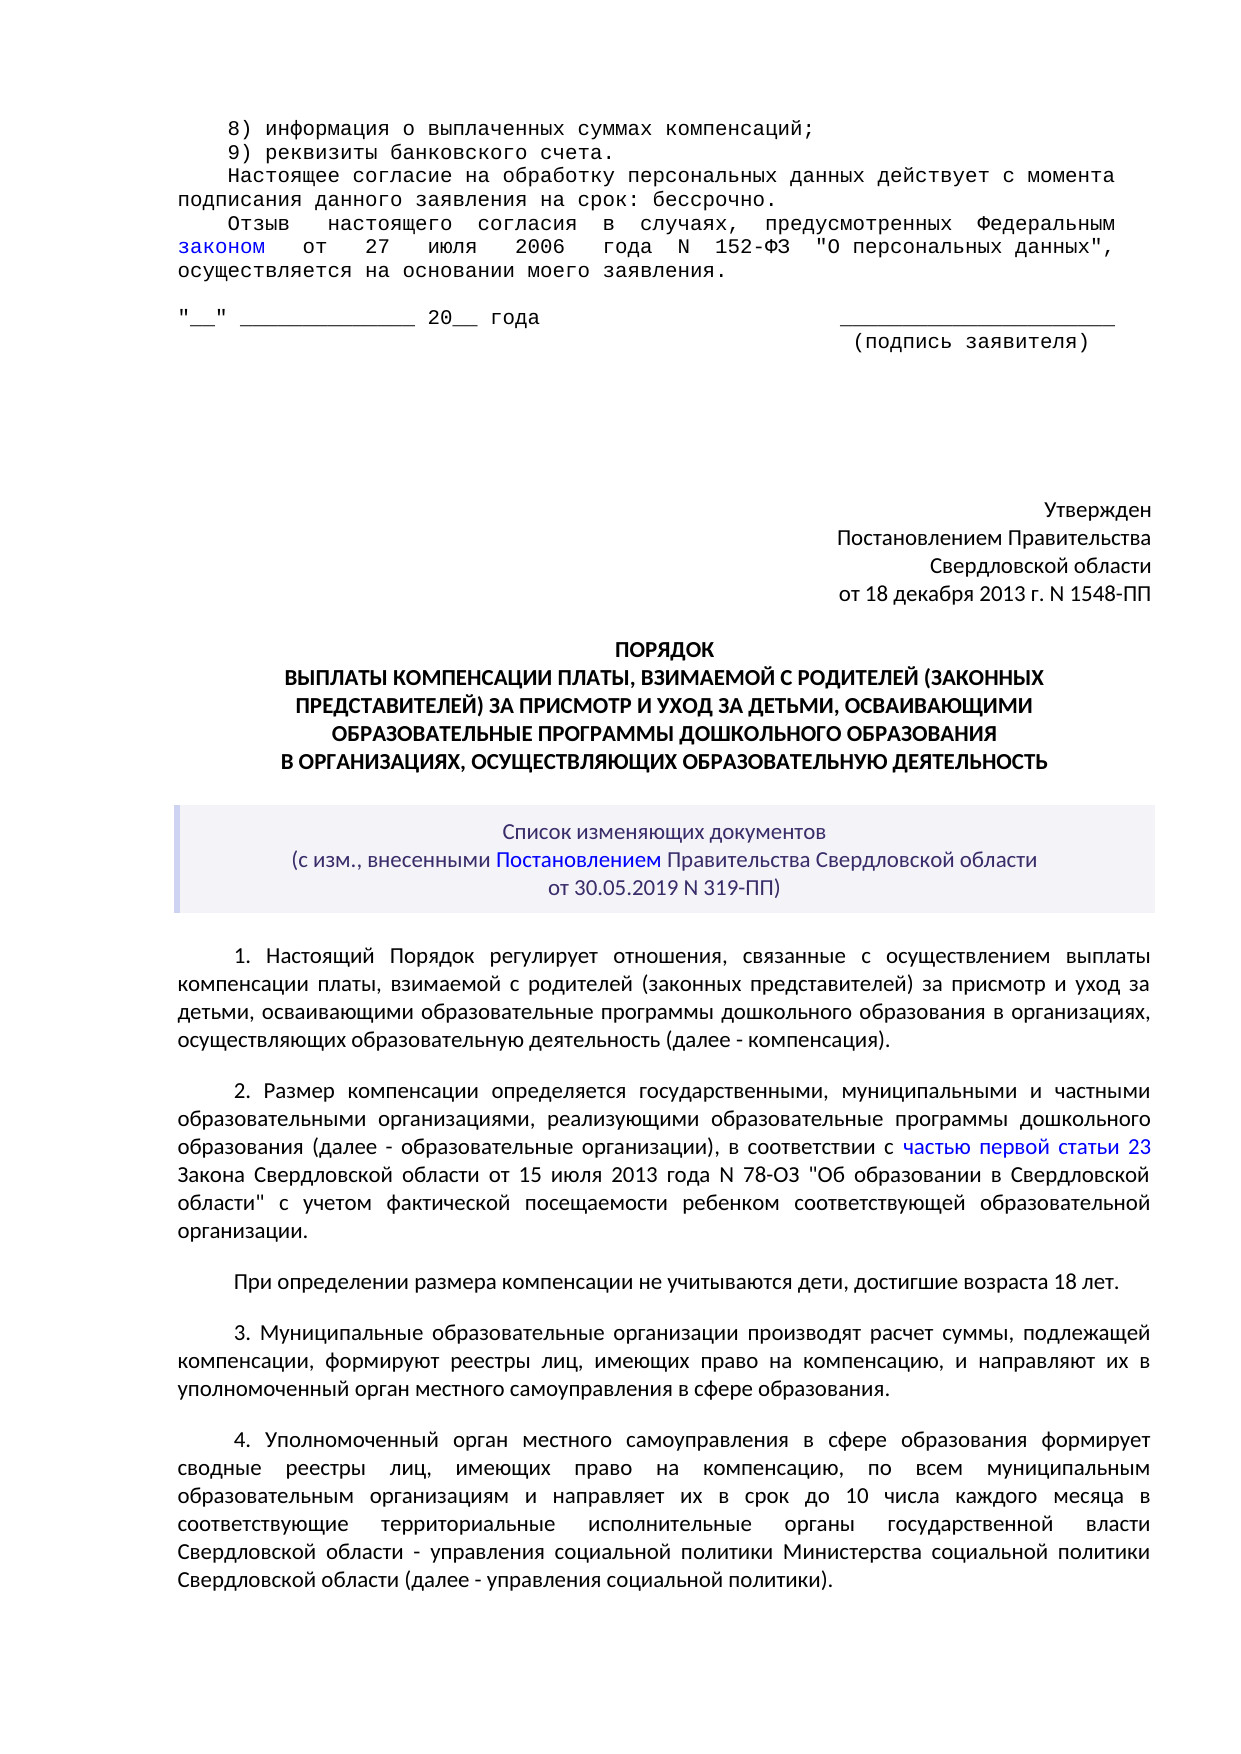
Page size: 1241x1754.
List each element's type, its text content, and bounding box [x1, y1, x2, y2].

text 2. Размер компенсации определяется государственными, муниципальными и частными образовательными организациями, реализующими образовательные программы дошкольного образования (далее - образовательные организации), в соответствии с частью первой статьи 23 Закона Свердловской области от 15 июля 2013 года N 78-ОЗ "Об образовании в Свердловской области" с учетом фактической посещаемости ребенком соответствующей образовательной организации. [177, 1076, 1152, 1244]
text Настоящее согласие на обработку персональных данных действует с момента [177, 165, 1152, 189]
text подписания данного заявления на срок: бессрочно. [177, 189, 1152, 213]
text "__" ______________ 20__ года ______________________ [177, 307, 1152, 331]
text 3. Муниципальные образовательные организации производят расчет суммы, подлежащей компенсации, формируют реестры лиц, имеющих право на компенсацию, и направляют их в уполномоченный орган местного самоуправления в сфере образования. [177, 1318, 1152, 1402]
text 9) реквизиты банковского счета. [177, 142, 1152, 165]
text 8) информация о выплаченных суммах компенсаций; [177, 118, 1152, 142]
title ВЫПЛАТЫ КОМПЕНСАЦИИ ПЛАТЫ, ВЗИМАЕМОЙ С РОДИТЕЛЕЙ (ЗАКОННЫХ [177, 663, 1152, 691]
text (подпись заявителя) [177, 331, 1152, 354]
text Свердловской области [177, 551, 1152, 579]
text от 18 декабря 2013 г. N 1548-ПП [177, 579, 1152, 607]
text осуществляется на основании моего заявления. [177, 260, 1152, 284]
text законом от 27 июля 2006 года N 152-ФЗ "О персональных данных", [177, 236, 1152, 260]
text 4. Уполномоченный орган местного самоуправления в сфере образования формирует сводные реестры лиц, имеющих право на компенсацию, по всем муниципальным образовательным организациям и направляет их в срок до 10 числа каждого месяца в соответствующие территориальные исполнительные органы государственной власти Свердловской области - управления социальной политики Министерства социальной политики Свердловской области (далее - управления социальной политики). [177, 1425, 1152, 1593]
text Отзыв настоящего согласия в случаях, предусмотренных Федеральным [177, 213, 1152, 236]
text 1. Настоящий Порядок регулирует отношения, связанные с осуществлением выплаты компенсации платы, взимаемой с родителей (законных представителей) за присмотр и уход за детьми, осваивающими образовательные программы дошкольного образования в организациях, осуществляющих образовательную деятельность (далее - компенсация). [177, 941, 1152, 1053]
title ПРЕДСТАВИТЕЛЕЙ) ЗА ПРИСМОТР И УХОД ЗА ДЕТЬМИ, ОСВАИВАЮЩИМИ [177, 691, 1152, 719]
text Утвержден [177, 495, 1152, 523]
text При определении размера компенсации не учитываются дети, достигшие возраста 18 лет. [177, 1267, 1152, 1295]
table_header Список изменяющих документов (с изм., внесенными Постановлением Правительства Свердловской области от 30.05.2019 N 319-ПП) [180, 805, 1149, 913]
text Постановлением Правительства [177, 523, 1152, 551]
title ОБРАЗОВАТЕЛЬНЫЕ ПРОГРАММЫ ДОШКОЛЬНОГО ОБРАЗОВАНИЯ [177, 719, 1152, 747]
title ПОРЯДОК [177, 635, 1152, 663]
title В ОРГАНИЗАЦИЯХ, ОСУЩЕСТВЛЯЮЩИХ ОБРАЗОВАТЕЛЬНУЮ ДЕЯТЕЛЬНОСТЬ [177, 747, 1152, 775]
